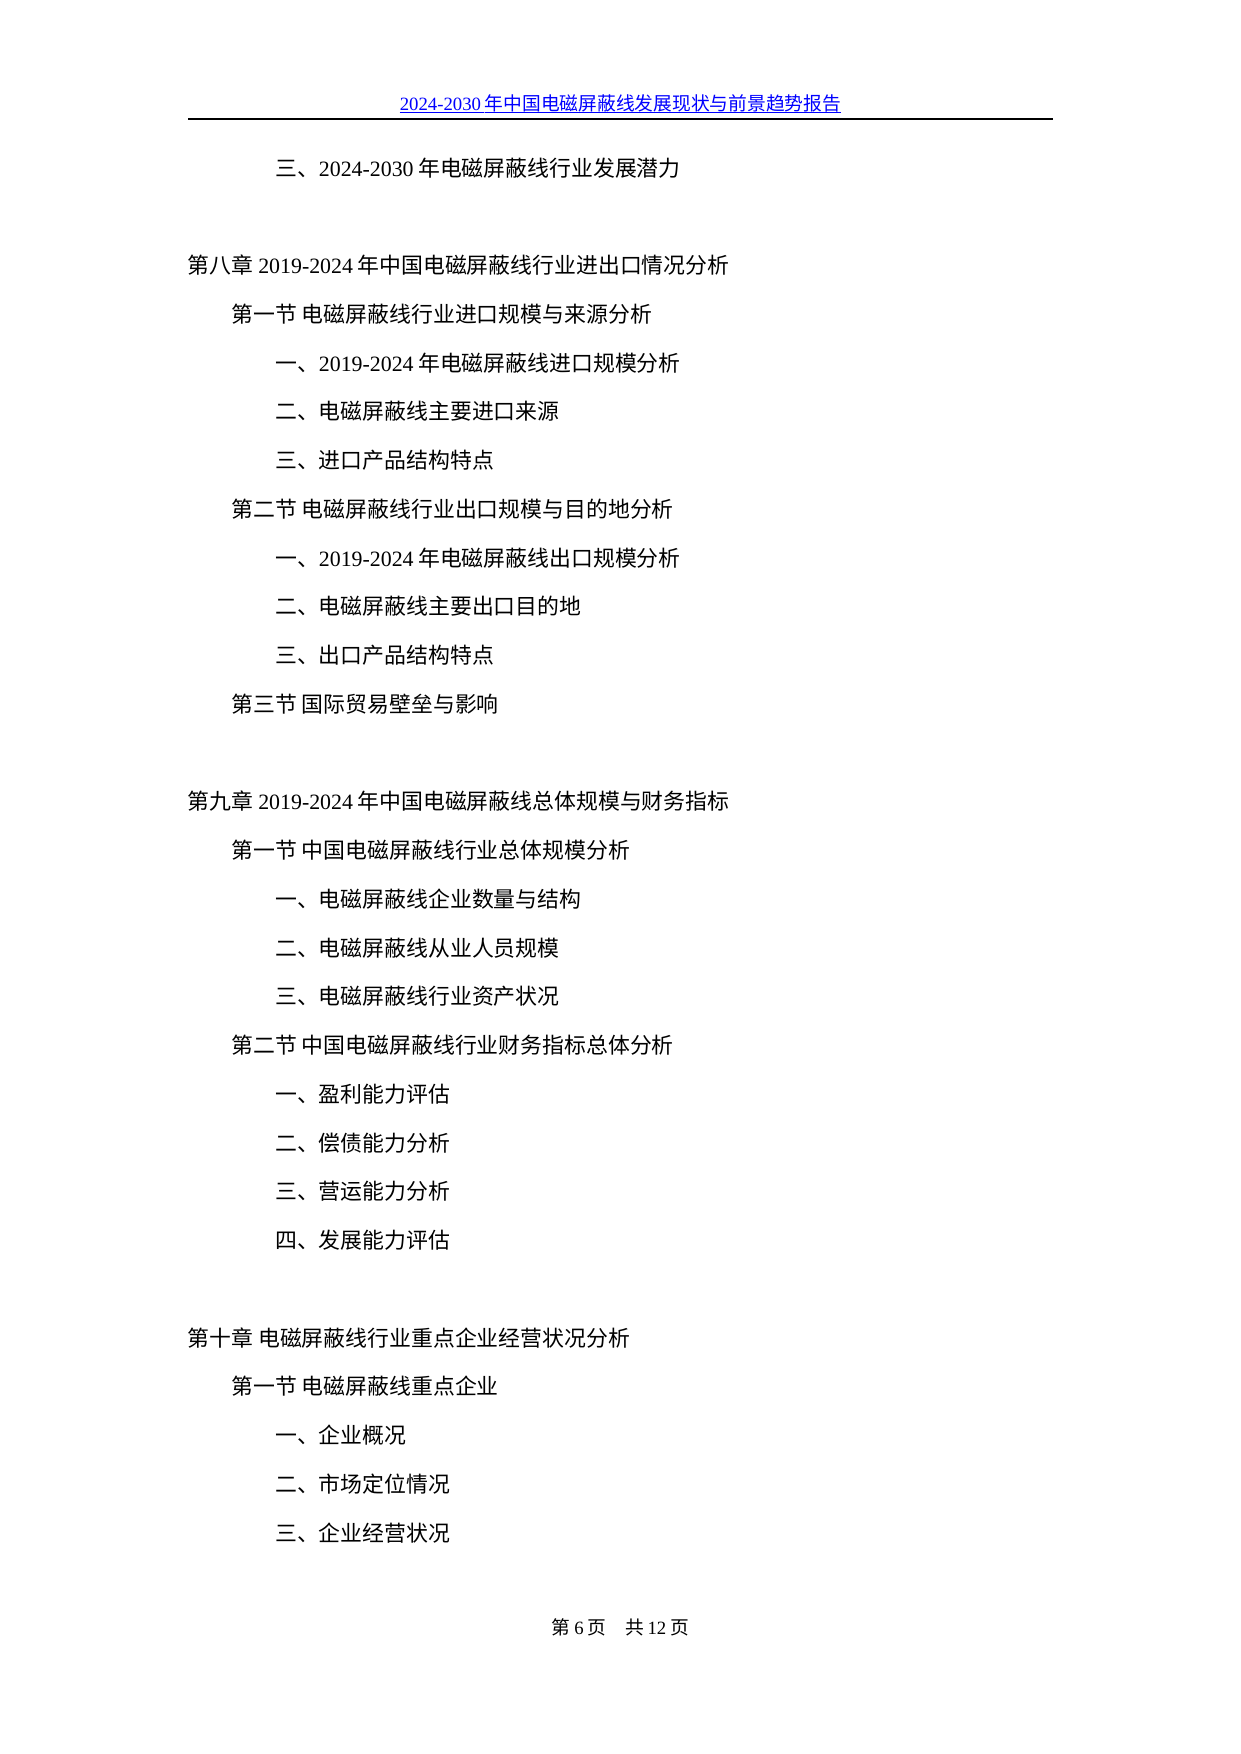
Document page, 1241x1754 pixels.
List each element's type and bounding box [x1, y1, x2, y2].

text [187, 150, 1053, 1548]
